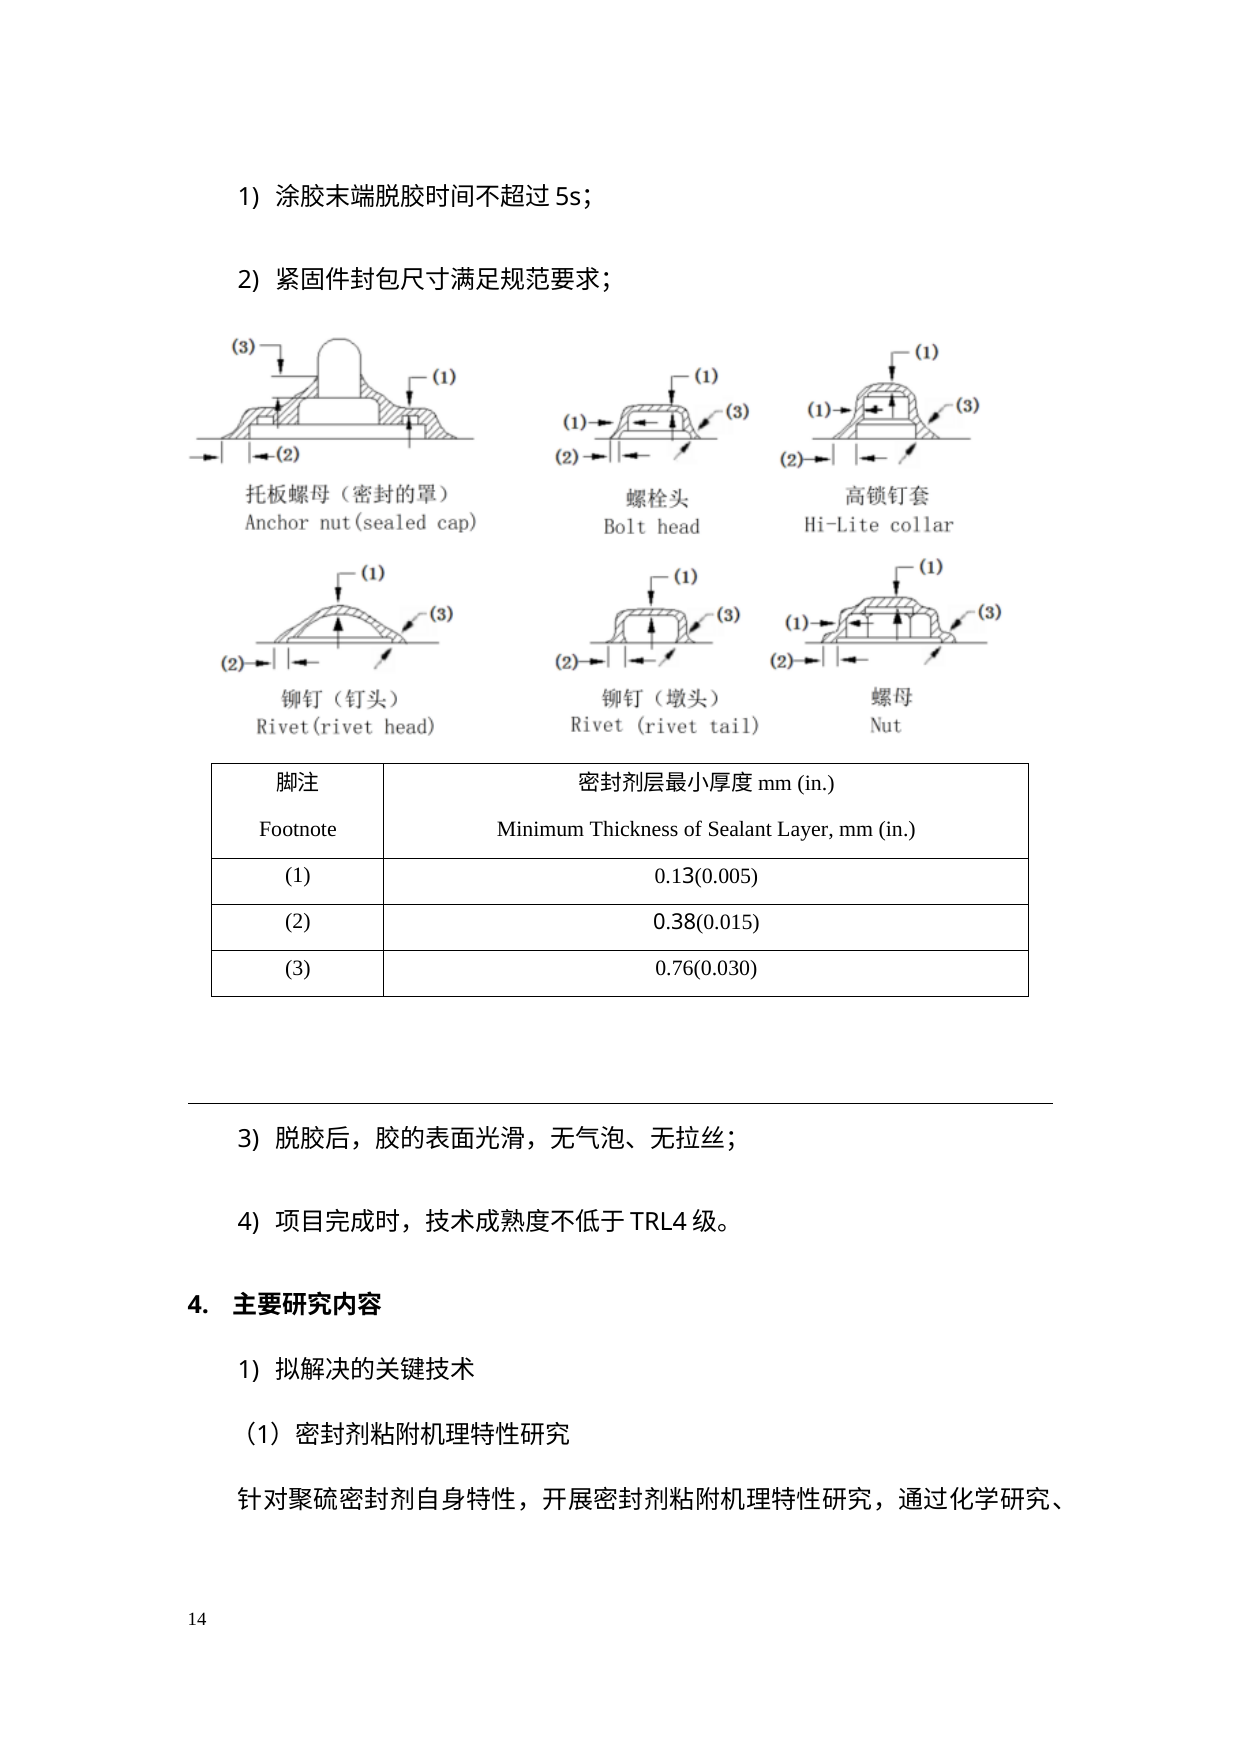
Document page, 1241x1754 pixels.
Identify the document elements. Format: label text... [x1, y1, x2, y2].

table_cell (1) [212, 859, 383, 904]
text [187, 1465, 1053, 1530]
list 密封剂粘附机理特性研究 [231, 1400, 1053, 1465]
table_header 脚注 Footnote [212, 764, 383, 858]
list 项目完成时，技术成熟度不低于TRL4级。 [187, 1187, 1053, 1252]
table_cell (3) [212, 951, 383, 996]
list 紧固件封包尺寸满足规范要求； [187, 245, 1053, 310]
picture [187, 328, 1053, 751]
list 拟解决的关键技术 [187, 1335, 1053, 1400]
table_cell 0.13(0.005) [384, 859, 1028, 904]
table_cell 0.38(0.015) [384, 905, 1028, 950]
table_header 密封剂层最小厚度 mm (in.) Minimum Thickness of Sealant Layer, mm (in.) [384, 764, 1028, 858]
table_cell (2) [212, 905, 383, 950]
list 主要研究内容 [187, 1270, 1053, 1335]
list 脱胶后，胶的表面光滑，无气泡、无拉丝； [187, 1104, 1053, 1169]
list 涂胶末端脱胶时间不超过5s； [187, 162, 1053, 227]
table_cell 0.76(0.030) [384, 951, 1028, 996]
